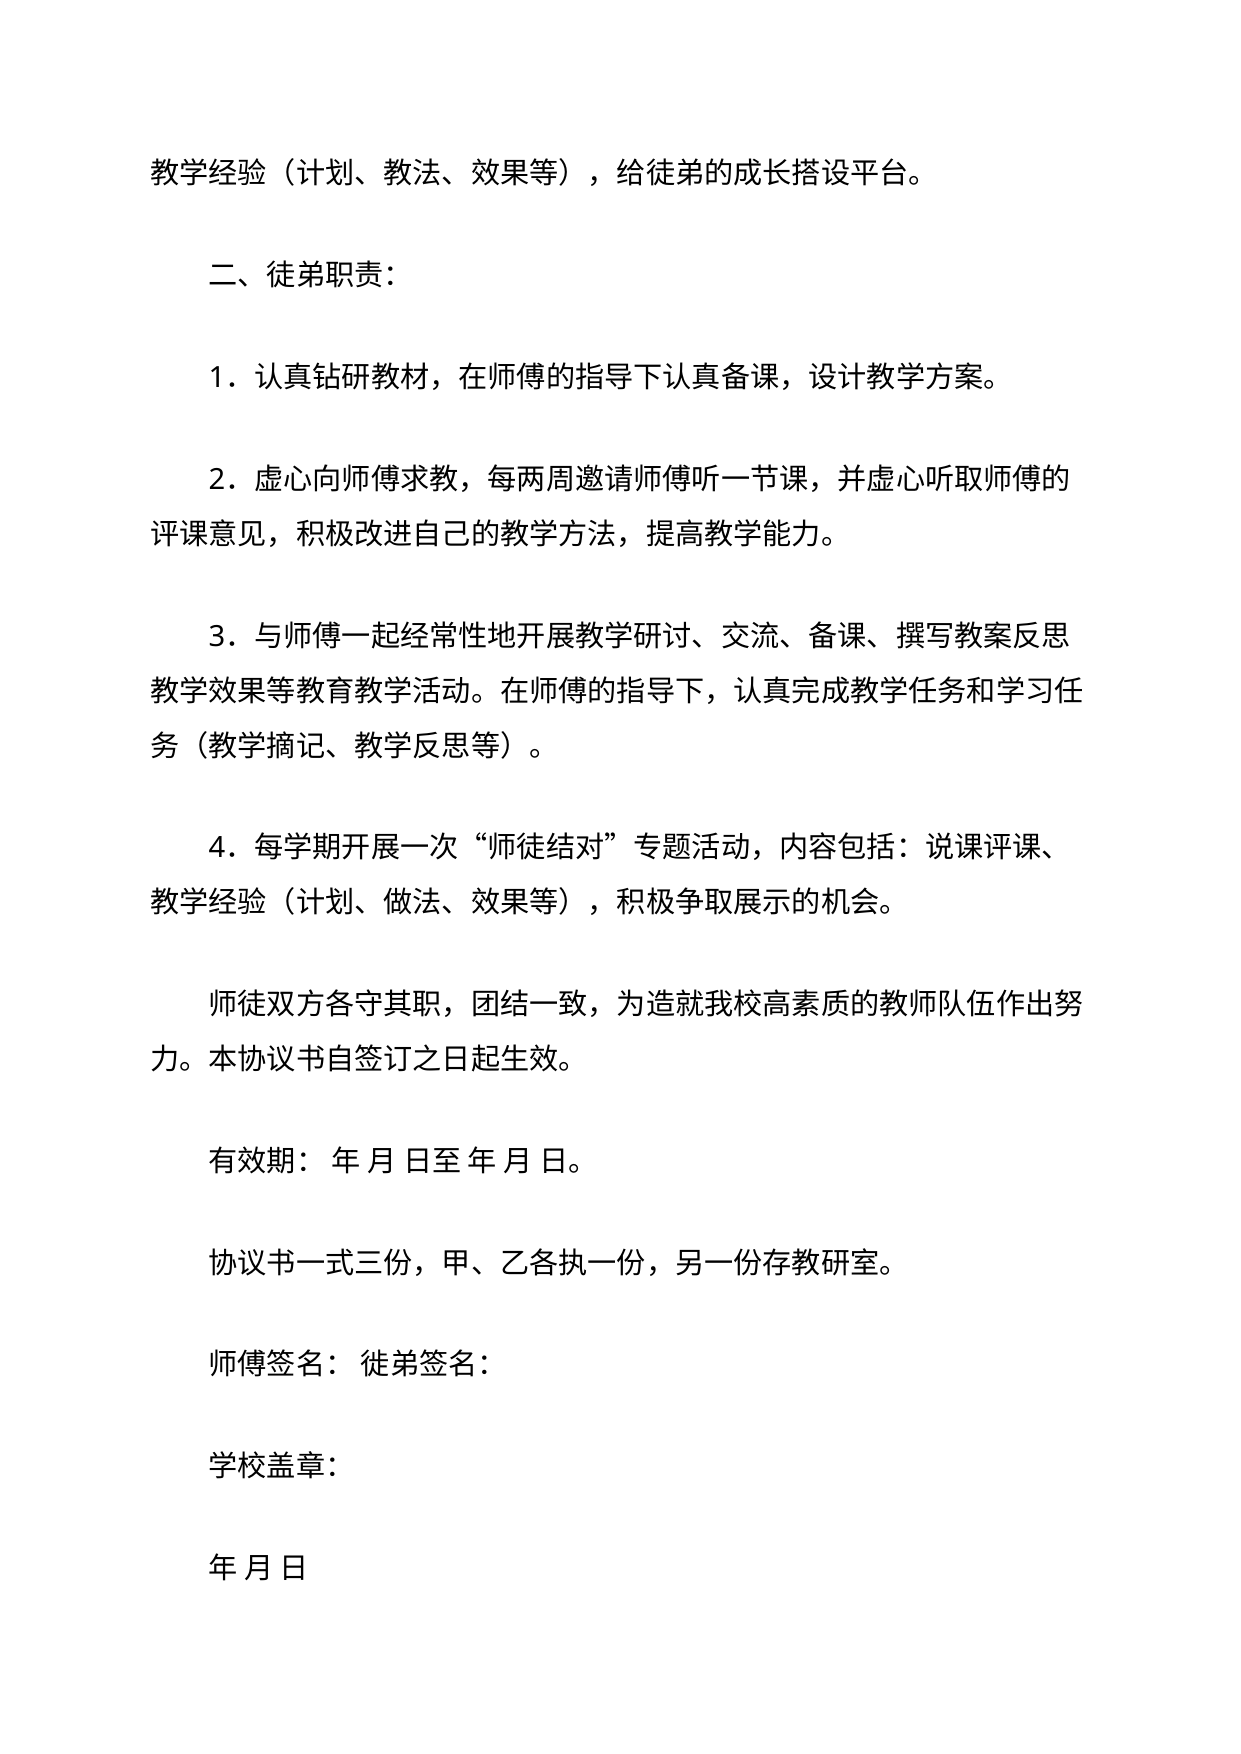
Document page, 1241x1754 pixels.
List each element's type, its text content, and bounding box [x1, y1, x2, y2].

text 师傅签名： 徙弟签名： [150, 1341, 1090, 1383]
text 二、徒弟职责： [150, 252, 1090, 294]
text 学校盖章： [150, 1443, 1090, 1485]
text 协议书一式三份，甲、乙各执一份，另一份存教研室。 [150, 1239, 1090, 1281]
text 4．每学期开展一次“师徒结对”专题活动，内容包括：说课评课、教学经验（计划、做法、效果等），积极争取展示的机会。 [150, 824, 1090, 921]
text 年 月 日 [150, 1544, 1090, 1587]
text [150, 150, 1090, 192]
text 3．与师傅一起经常性地开展教学研讨、交流、备课、撰写教案反思教学效果等教育教学活动。在师傅的指导下，认真完成教学任务和学习任务（教学摘记、教学反思等）。 [150, 612, 1090, 764]
text 师徒双方各守其职，团结一致，为造就我校高素质的教师队伍作出努力。本协议书自签订之日起生效。 [150, 981, 1090, 1078]
text 1．认真钻研教材，在师傅的指导下认真备课，设计教学方案。 [150, 353, 1090, 396]
text 有效期： 年 月 日至 年 月 日。 [150, 1137, 1090, 1180]
text 2．虚心向师傅求教，每两周邀请师傅听一节课，并虚心听取师傅的评课意见，积极改进自己的教学方法，提高教学能力。 [150, 456, 1090, 553]
